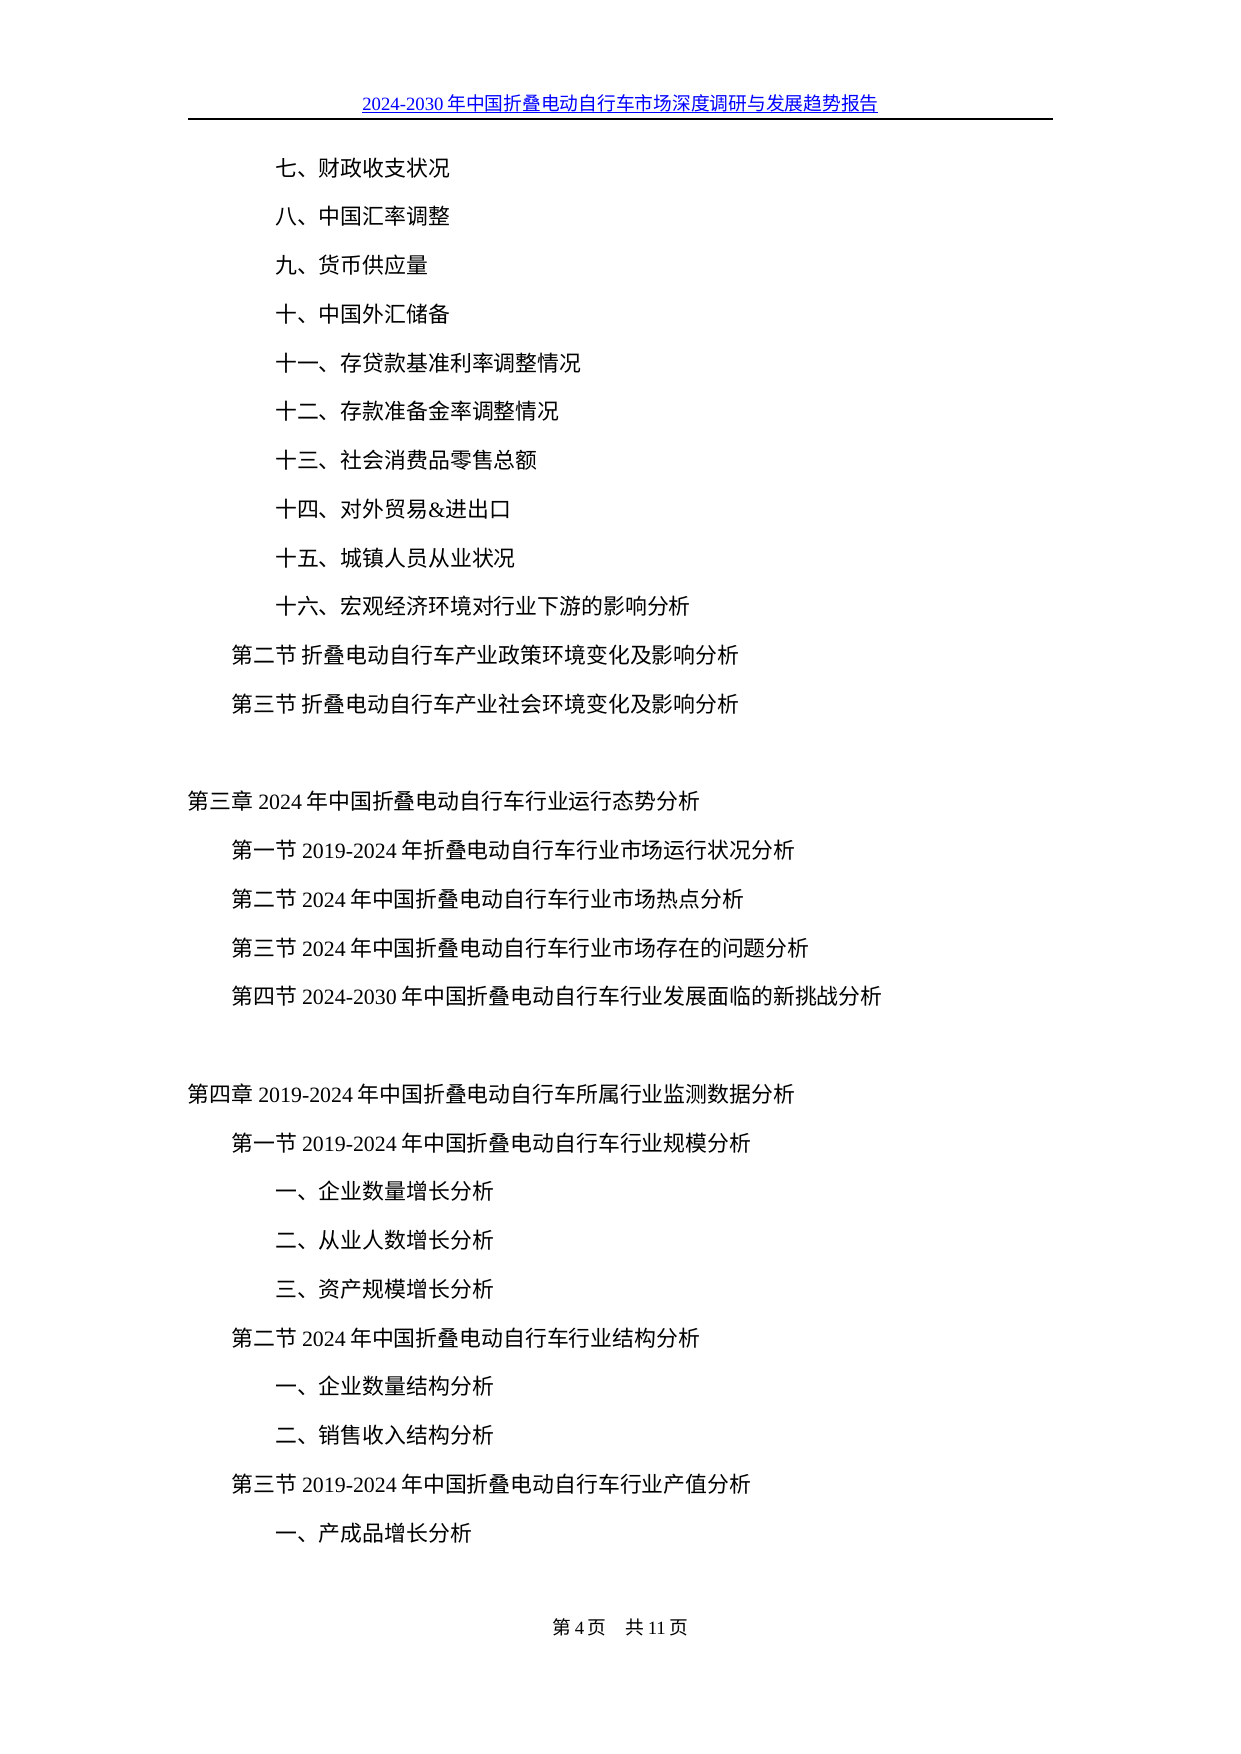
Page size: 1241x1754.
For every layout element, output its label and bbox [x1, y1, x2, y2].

text [187, 150, 1053, 1548]
